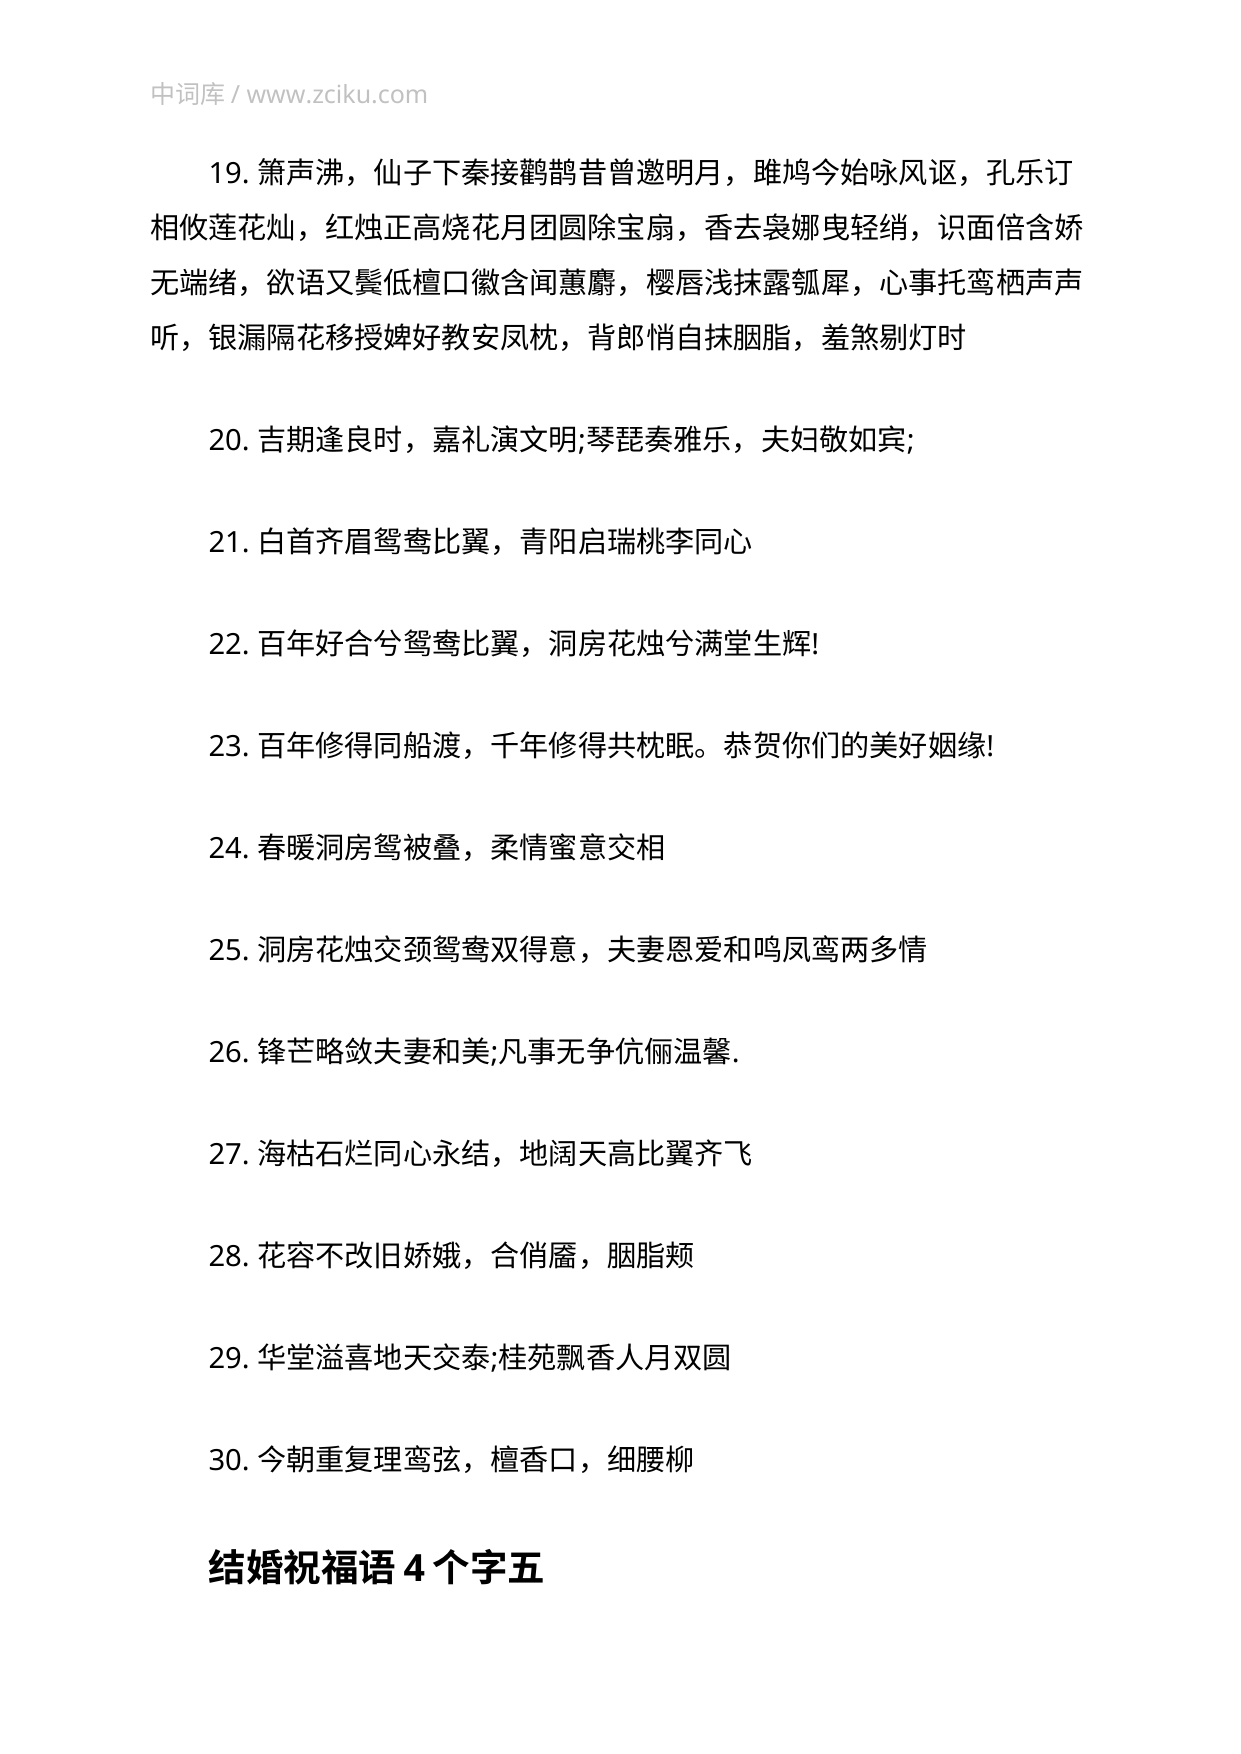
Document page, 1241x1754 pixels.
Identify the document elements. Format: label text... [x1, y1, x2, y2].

text 20. 吉期逢良时，嘉礼演文明;琴琵奏雅乐，夫妇敬如宾; [150, 417, 1090, 459]
text 21. 白首齐眉鸳鸯比翼，青阳启瑞桃李同心 [150, 518, 1090, 561]
text 29. 华堂溢喜地天交泰;桂苑飘香人月双圆 [150, 1334, 1090, 1377]
text 27. 海枯石烂同心永结，地阔天高比翼齐飞 [150, 1130, 1090, 1173]
text 24. 春暖洞房鸳被叠，柔情蜜意交相 [150, 824, 1090, 867]
text 30. 今朝重复理鸾弦，檀香口，细腰柳 [150, 1436, 1090, 1479]
text 23. 百年修得同船渡，千年修得共枕眠。恭贺你们的美好姻缘! [150, 722, 1090, 765]
text 19. 箫声沸，仙子下秦接鹳鹊昔曾邀明月，雎鸠今始咏风讴，孔乐订相攸莲花灿，红烛正高烧花月团圆除宝扇，香去袅娜曳轻绡，识面倍含娇无端绪，欲语又鬓低檀口徽含闻蕙麝，樱唇浅抹露瓠犀，心事托鸾栖声声听，银漏隔花移授婢好教安凤枕，背郎悄自抹胭脂，羞煞剔灯时 [150, 150, 1090, 357]
text 结婚祝福语4个字五 [150, 1538, 1090, 1593]
text 22. 百年好合兮鸳鸯比翼，洞房花烛兮满堂生辉! [150, 621, 1090, 663]
text 26. 锋芒略敛夫妻和美;凡事无争伉俪温馨. [150, 1028, 1090, 1071]
text 28. 花容不改旧娇娥，合俏靥，胭脂颊 [150, 1232, 1090, 1275]
text 25. 洞房花烛交颈鸳鸯双得意，夫妻恩爱和鸣凤鸾两多情 [150, 926, 1090, 969]
